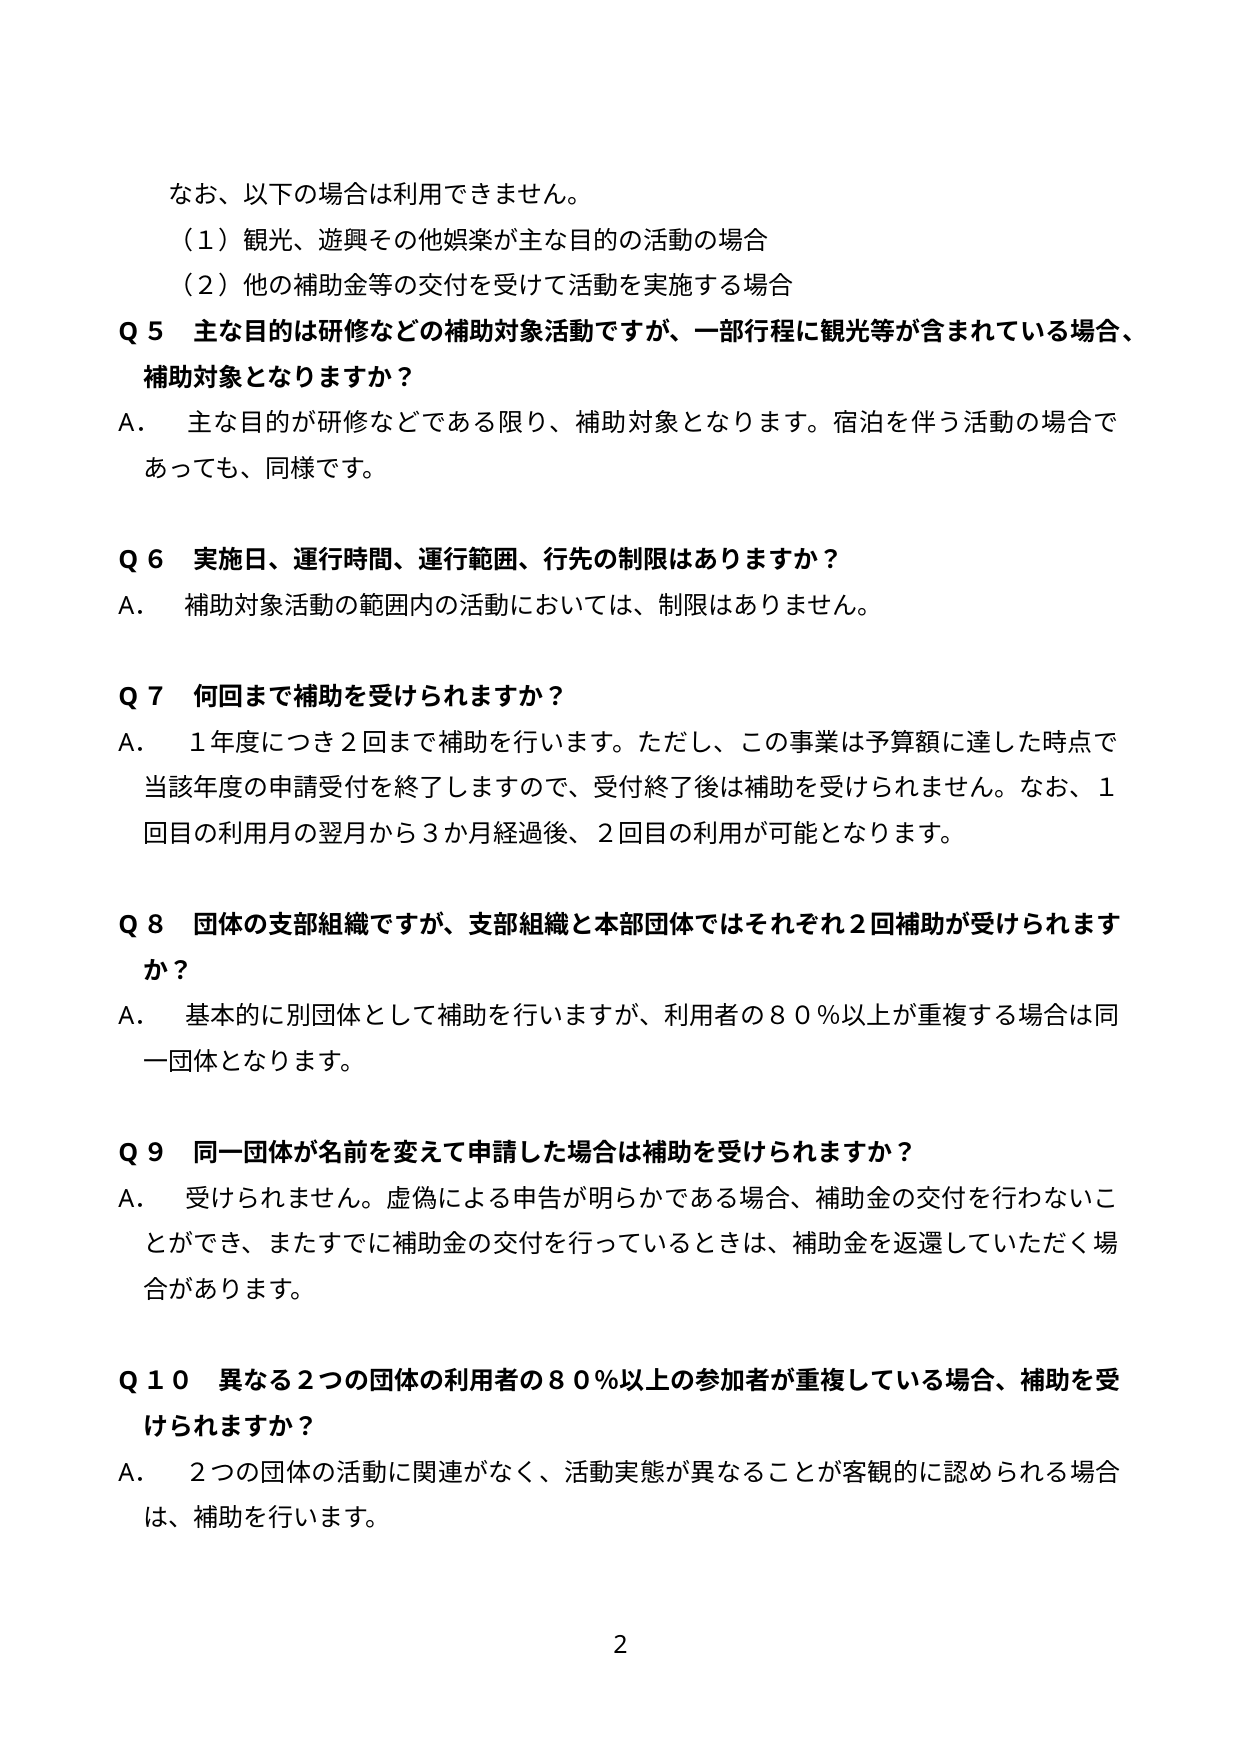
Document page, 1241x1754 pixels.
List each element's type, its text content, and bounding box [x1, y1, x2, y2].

text （１）観光、遊興その他娯楽が主な目的の活動の場合 [118, 215, 1122, 261]
text A． 主な目的が研修などである限り、補助対象となります。宿泊を伴う活動の場合であっても、同様です。 [118, 398, 1122, 489]
text Q１０ 異なる２つの団体の利用者の８０％以上の参加者が重複している場合、補助を受けられますか？ [118, 1356, 1122, 1447]
text Q７ 何回まで補助を受けられますか？ [118, 672, 1122, 717]
text Q６ 実施日、運行時間、運行範囲、行先の制限はありますか？ [118, 535, 1122, 580]
text A． ２つの団体の活動に関連がなく、活動実態が異なることが客観的に認められる場合は、補助を行います。 [118, 1447, 1122, 1538]
text Q５ 主な目的は研修などの補助対象活動ですが、一部行程に観光等が含まれている場合、補助対象となりますか？ [118, 307, 1122, 398]
text Q９ 同一団体が名前を変えて申請した場合は補助を受けられますか？ [118, 1128, 1122, 1173]
text Q８ 団体の支部組織ですが、支部組織と本部団体ではそれぞれ２回補助が受けられますか？ [118, 900, 1122, 991]
text なお、以下の場合は利用できません。 [143, 170, 1122, 215]
text A． 基本的に別団体として補助を行いますが、利用者の８０％以上が重複する場合は同一団体となります。 [118, 991, 1122, 1082]
text （２）他の補助金等の交付を受けて活動を実施する場合 [118, 261, 1122, 307]
text A． 受けられません。虚偽による申告が明らかである場合、補助金の交付を行わないことができ、またすでに補助金の交付を行っているときは、補助金を返還していただく場合があります。 [118, 1173, 1122, 1310]
text A． １年度につき２回まで補助を行います。ただし、この事業は予算額に達した時点で当該年度の申請受付を終了しますので、受付終了後は補助を受けられません。なお、１回目の利用月の翌月から３か月経過後、２回目の利用が可能となります。 [118, 717, 1122, 854]
text A． 補助対象活動の範囲内の活動においては、制限はありません。 [118, 580, 1122, 626]
